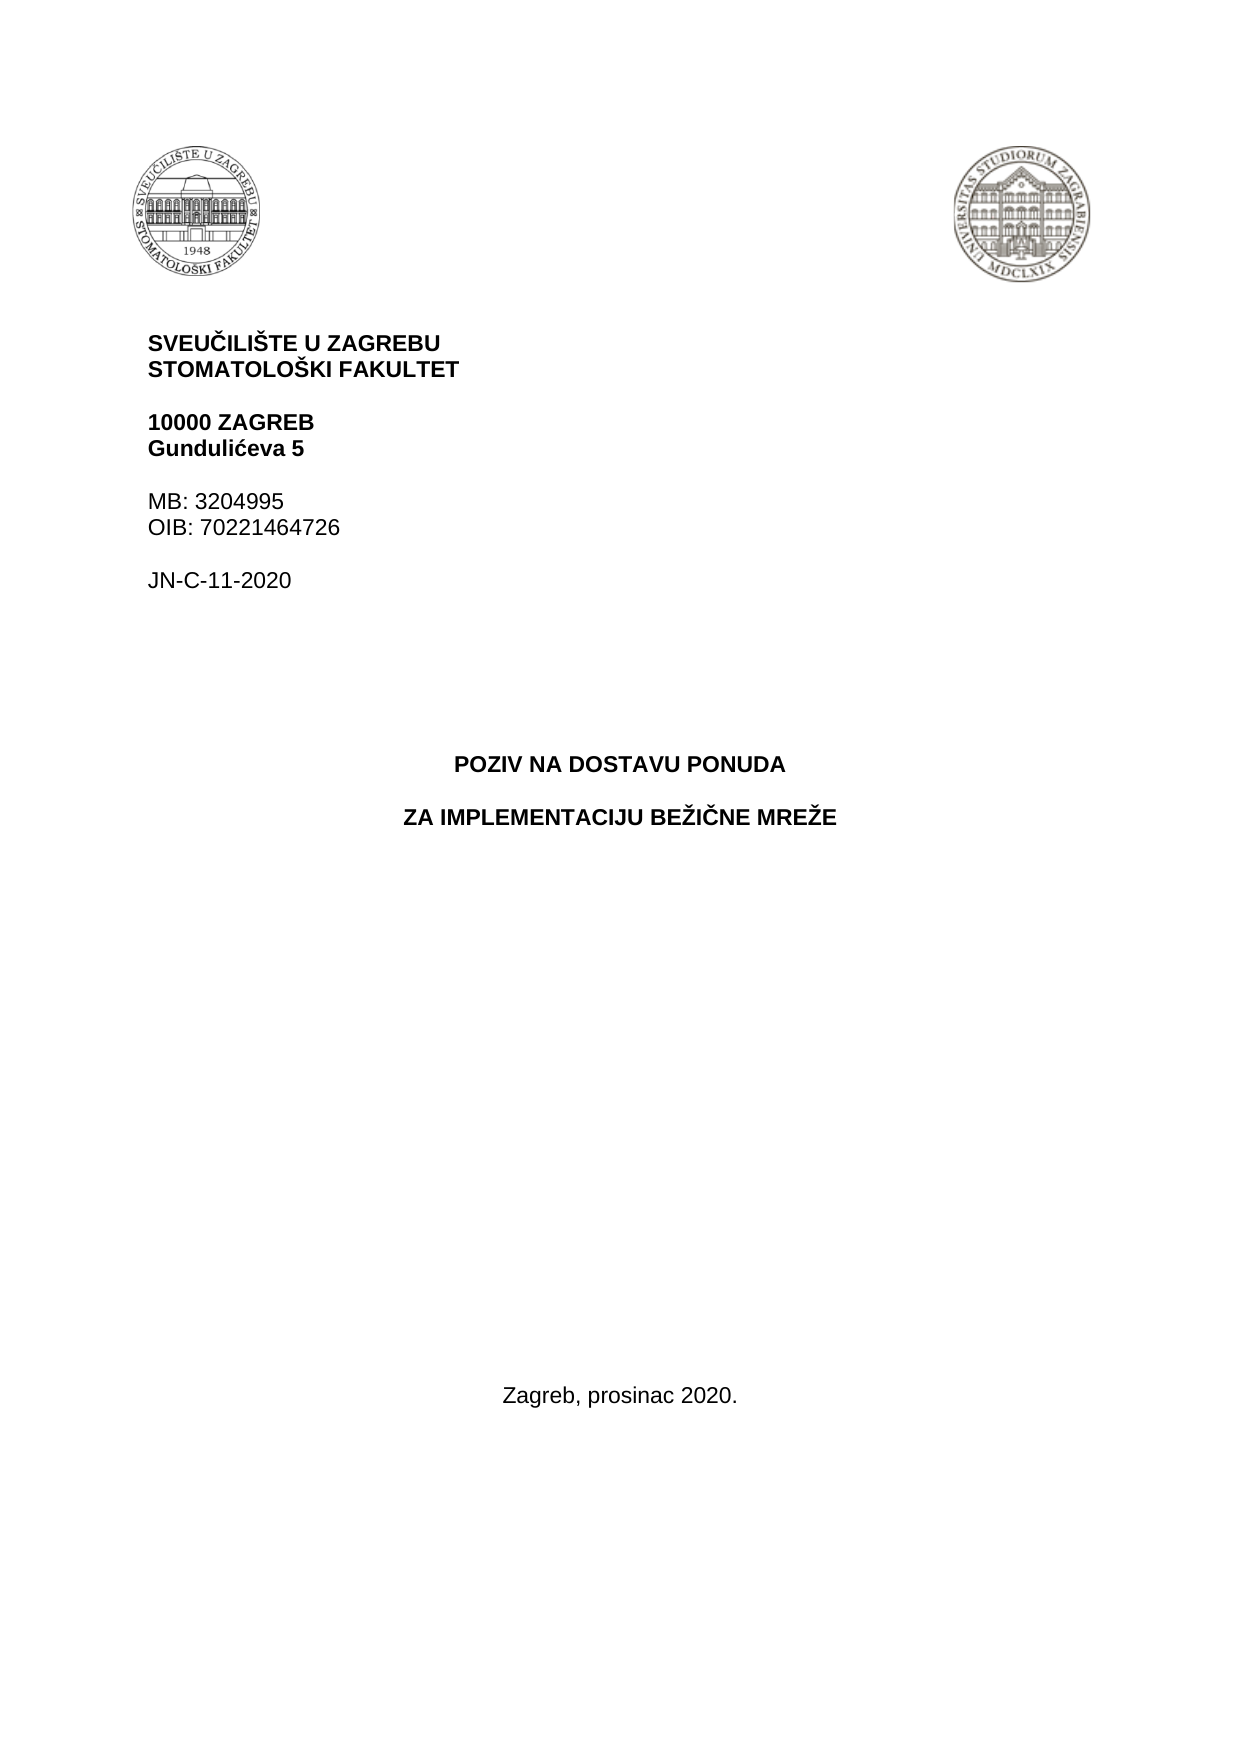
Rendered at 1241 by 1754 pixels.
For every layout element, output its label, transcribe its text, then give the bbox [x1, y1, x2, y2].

picture [132, 146, 260, 276]
text Zagreb, prosinac 2020. [148, 1382, 1092, 1408]
text JN-C-11-2020 [148, 567, 1092, 593]
picture [953, 146, 1092, 284]
text ZA IMPLEMENTACIJU BEŽIČNE MREŽE [148, 804, 1092, 831]
text STOMATOLOŠKI FAKULTET [148, 356, 1092, 382]
text OIB: 70221464726 [148, 514, 1092, 541]
text POZIV NA DOSTAVU PONUDA [148, 751, 1092, 778]
text MB: 3204995 [148, 488, 1092, 514]
text Gundulićeva 5 [148, 435, 1092, 462]
text SVEUČILIŠTE U ZAGREBU [148, 330, 1092, 356]
text 10000 ZAGREB [148, 382, 1092, 435]
